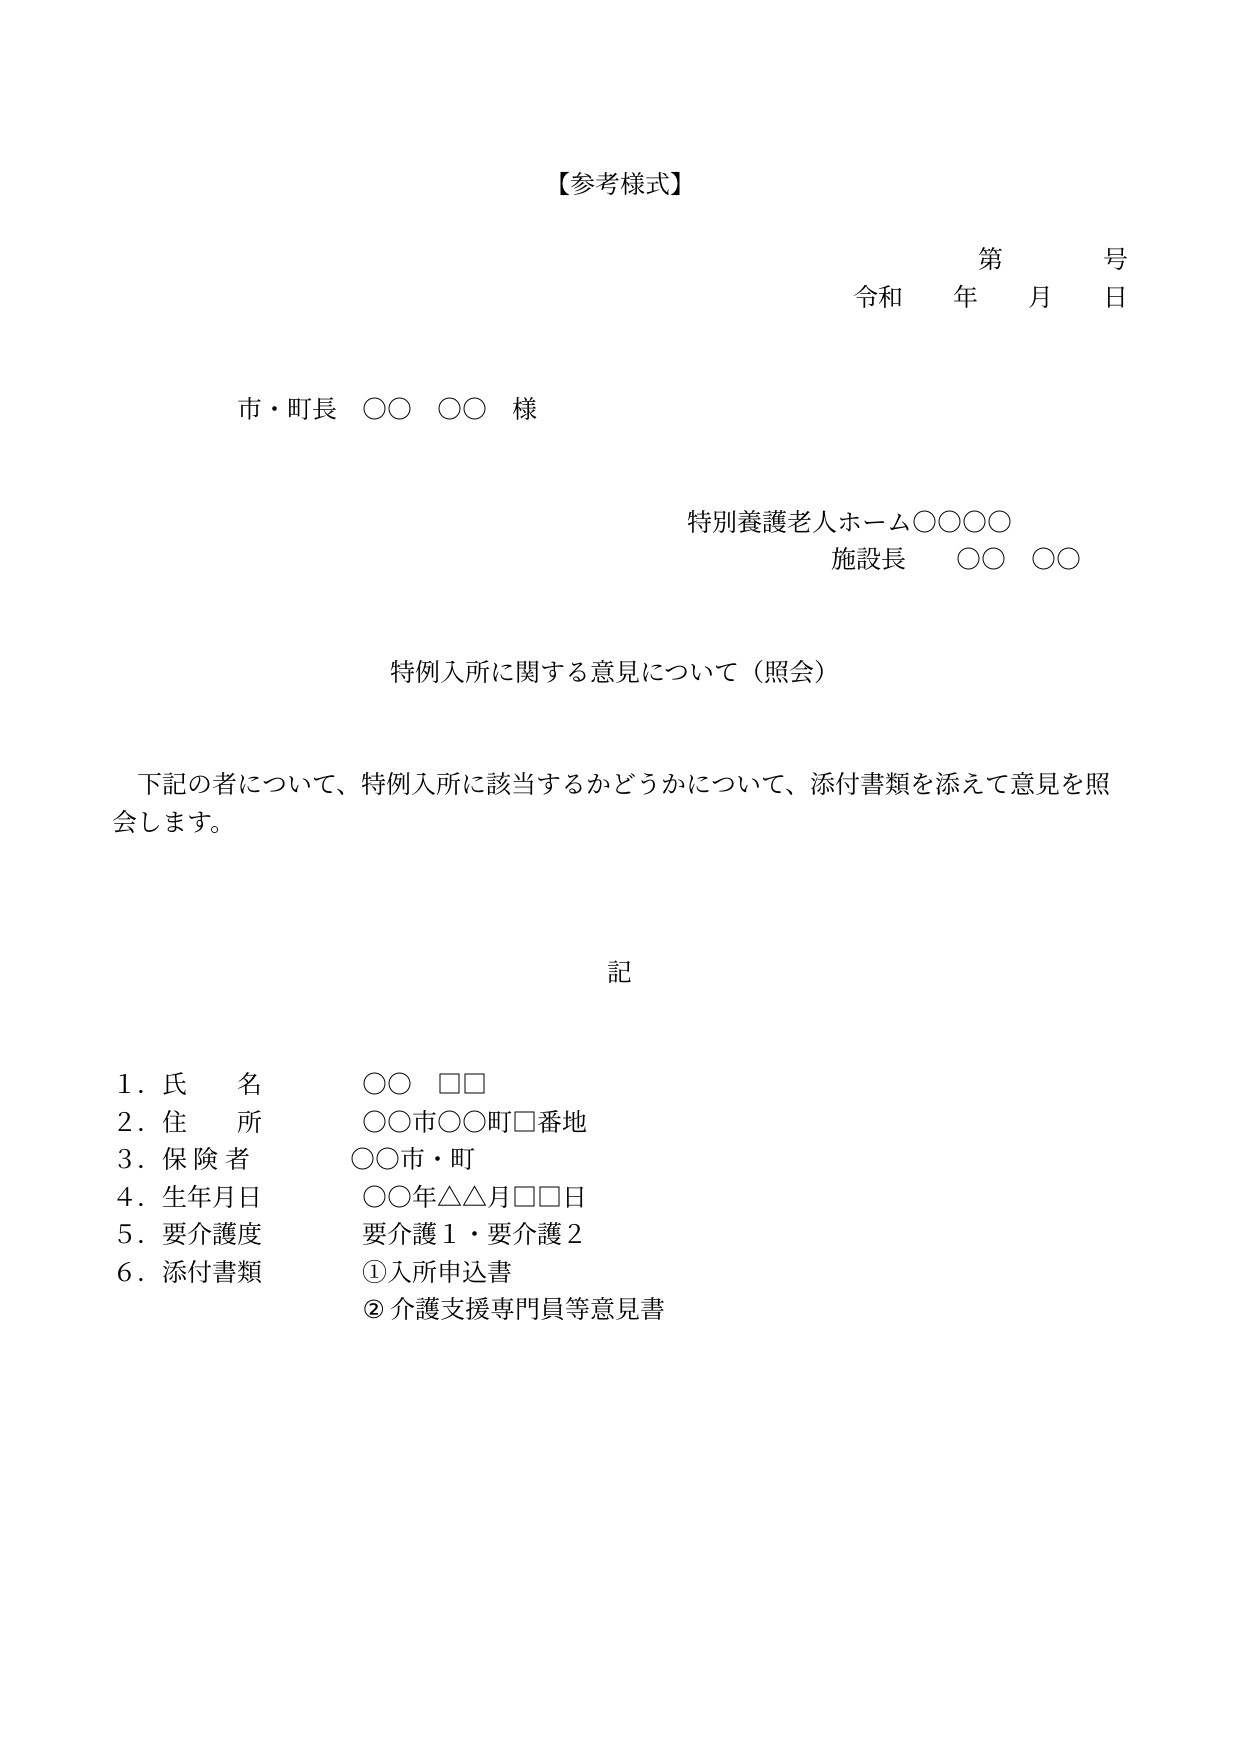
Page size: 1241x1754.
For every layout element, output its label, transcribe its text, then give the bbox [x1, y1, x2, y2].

subtitle 記 [112, 952, 1128, 989]
text ２．住 所 ○○市○○町□番地 [112, 1102, 1128, 1139]
text ５．要介護度 要介護１・要介護２ [112, 1214, 1128, 1252]
text ②介護支援専門員等意見書 [112, 1289, 1028, 1327]
text 特例入所に関する意見について（照会） [112, 652, 1117, 689]
text 下記の者について、特例入所に該当するかどうかについて、添付書類を添えて意見を照会します。 [112, 764, 1117, 839]
text １．氏 名 ○○ □□ [112, 1064, 1128, 1102]
text 令和 年 月 日 [112, 277, 1128, 314]
text 【参考様式】 [112, 164, 1128, 202]
text 特別養護老人ホーム○○○○ [112, 502, 1131, 539]
text ３．保険者 ○○市・町 [112, 1139, 1128, 1177]
text ６．添付書類 ①入所申込書 [112, 1252, 1028, 1289]
text 施設長 ○○ ○○ [112, 539, 1081, 577]
text 市・町長 ○○ ○○ 様 [112, 389, 1128, 427]
text 第 号 [112, 239, 1128, 277]
text ４．生年月日 ○○年△△月□□日 [112, 1177, 1128, 1214]
